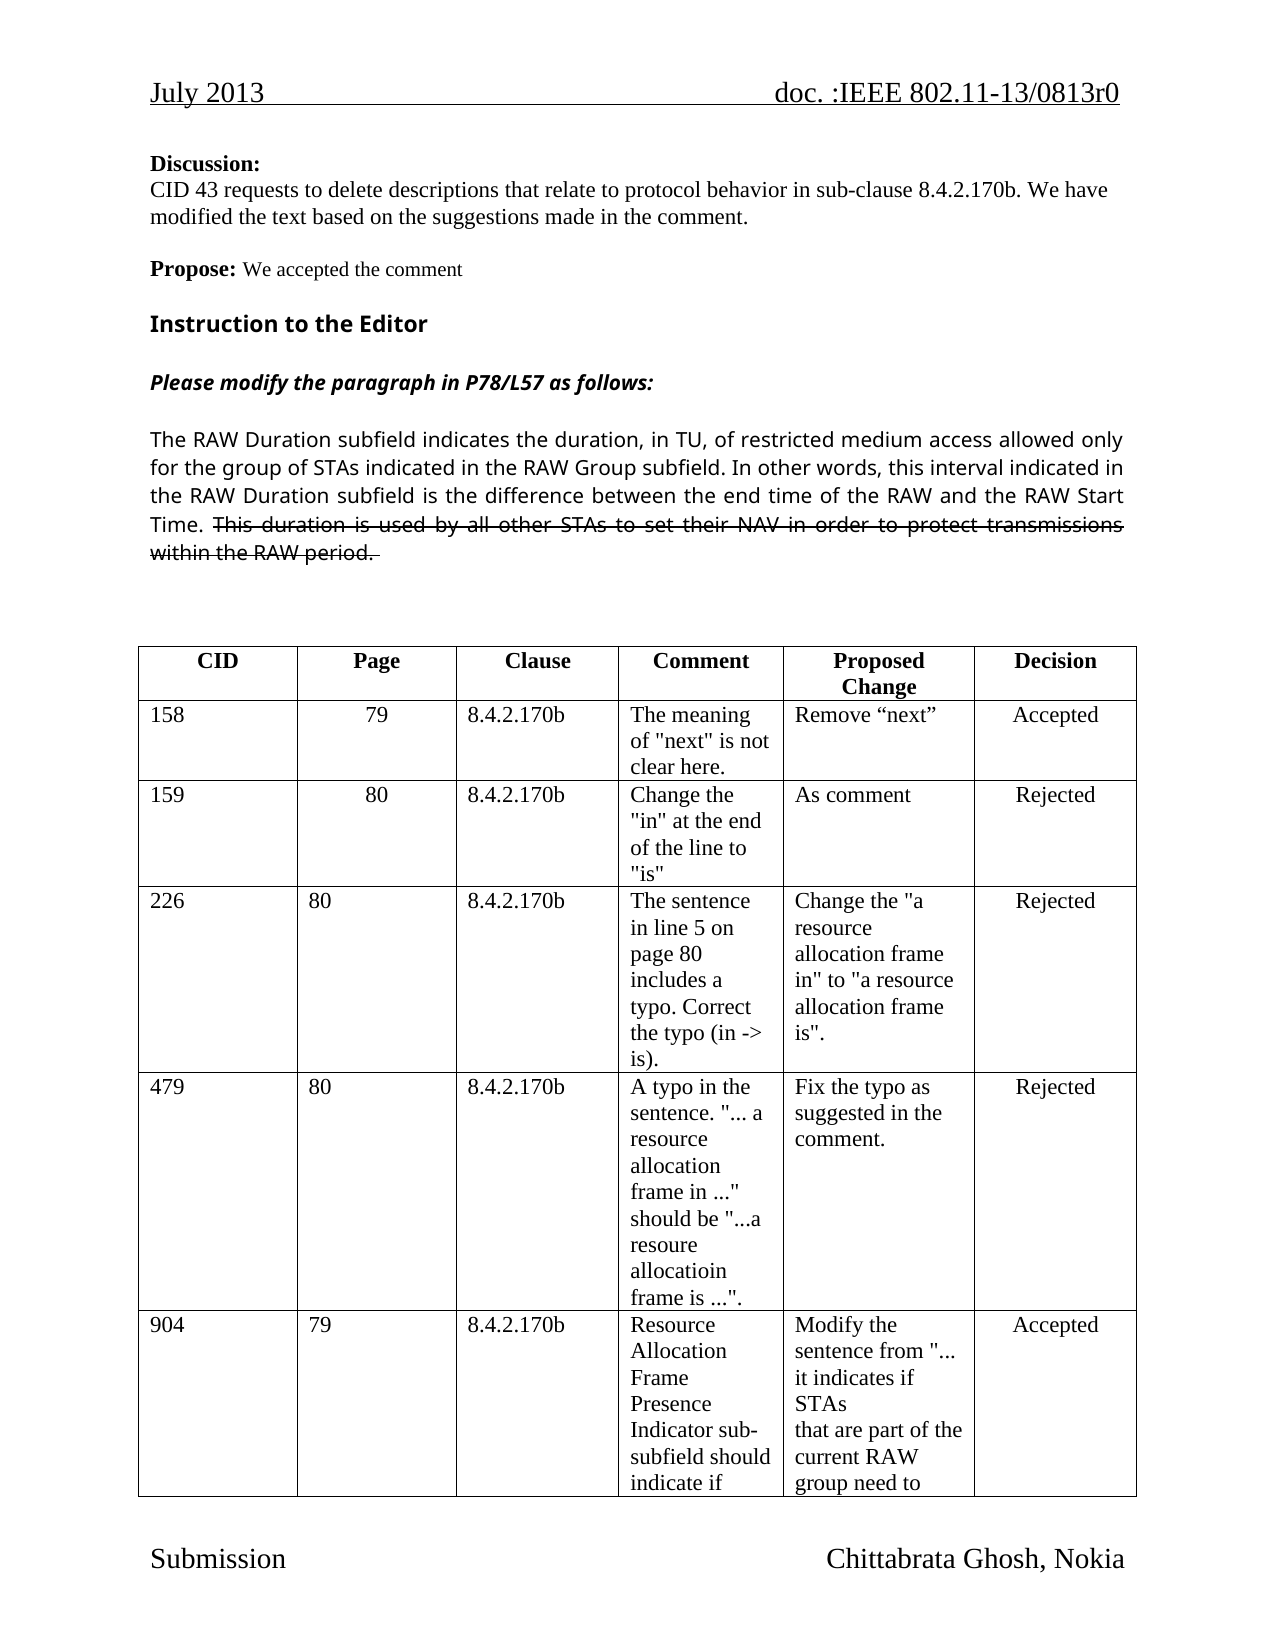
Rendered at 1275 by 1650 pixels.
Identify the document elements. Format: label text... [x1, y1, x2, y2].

table_cell 8.4.2.170b [457, 1073, 618, 1310]
table_cell The meaning of "next" is not clear here. [619, 701, 783, 780]
table_cell 8.4.2.170b [457, 1311, 618, 1496]
table_header Page [298, 647, 456, 700]
text Instruction to the Editor [150, 308, 1125, 339]
table_cell 479 [139, 1073, 297, 1310]
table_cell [784, 1311, 974, 1496]
text CID 43 requests to delete descriptions that relate to protocol behavior in sub-clause 8.4.2.170b. We have modified the text based on the suggestions made in the comment. [150, 176, 1125, 229]
table_cell Fix the typo as suggested in the comment. [784, 1073, 974, 1310]
table_cell 8.4.2.170b [457, 781, 618, 886]
table_cell 80 [298, 1073, 456, 1310]
table_cell 8.4.2.170b [457, 701, 618, 780]
text Propose: We accepted the comment [150, 255, 1125, 282]
table_cell 8.4.2.170b [457, 887, 618, 1072]
text Please modify the paragraph in P78/L57 as follows: [150, 368, 1125, 396]
table_header Decision [975, 647, 1136, 700]
table_cell 159 [139, 781, 297, 886]
text Discussion: [150, 150, 1125, 176]
table_header Proposed Change [784, 647, 974, 700]
table_cell Accepted [975, 1311, 1136, 1496]
table_cell 80 [298, 781, 456, 886]
table_cell Accepted [975, 701, 1136, 780]
table_cell Remove “next” [784, 701, 974, 780]
table_cell Change the "in" at the end of the line to "is" [619, 781, 783, 886]
table_header CID [139, 647, 297, 700]
text The RAW Duration subfield indicates the duration, in TU, of restricted medium access allowed only for the group of STAs indicated in the RAW Group subfield. In other words, this interval indicated in the RAW Duration subfield is the difference between the end time of the RAW and the RAW Start Time. This duration is used by all other STAs to set their NAV in order to protect transmissions within the RAW period. [150, 425, 1125, 567]
table_cell Change the "a resource allocation frame in" to "a resource allocation frame is". [784, 887, 974, 1072]
table_cell 79 [298, 1311, 456, 1496]
table_cell 226 [139, 887, 297, 1072]
table_cell Rejected [975, 887, 1136, 1072]
table_cell As comment [784, 781, 974, 886]
table_header Clause [457, 647, 618, 700]
table_cell 904 [139, 1311, 297, 1496]
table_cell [619, 1311, 783, 1496]
table_cell 79 [298, 701, 456, 780]
table_cell 158 [139, 701, 297, 780]
table_cell Rejected [975, 1073, 1136, 1310]
table_cell A typo in the sentence. "... a resource allocation frame in ..." should be "...a resoure allocatioin frame is ...". [619, 1073, 783, 1310]
table_header Comment [619, 647, 783, 700]
table_cell The sentence in line 5 on page 80 includes a typo. Correct the typo (in -> is). [619, 887, 783, 1072]
table_cell 80 [298, 887, 456, 1072]
table_cell Rejected [975, 781, 1136, 886]
